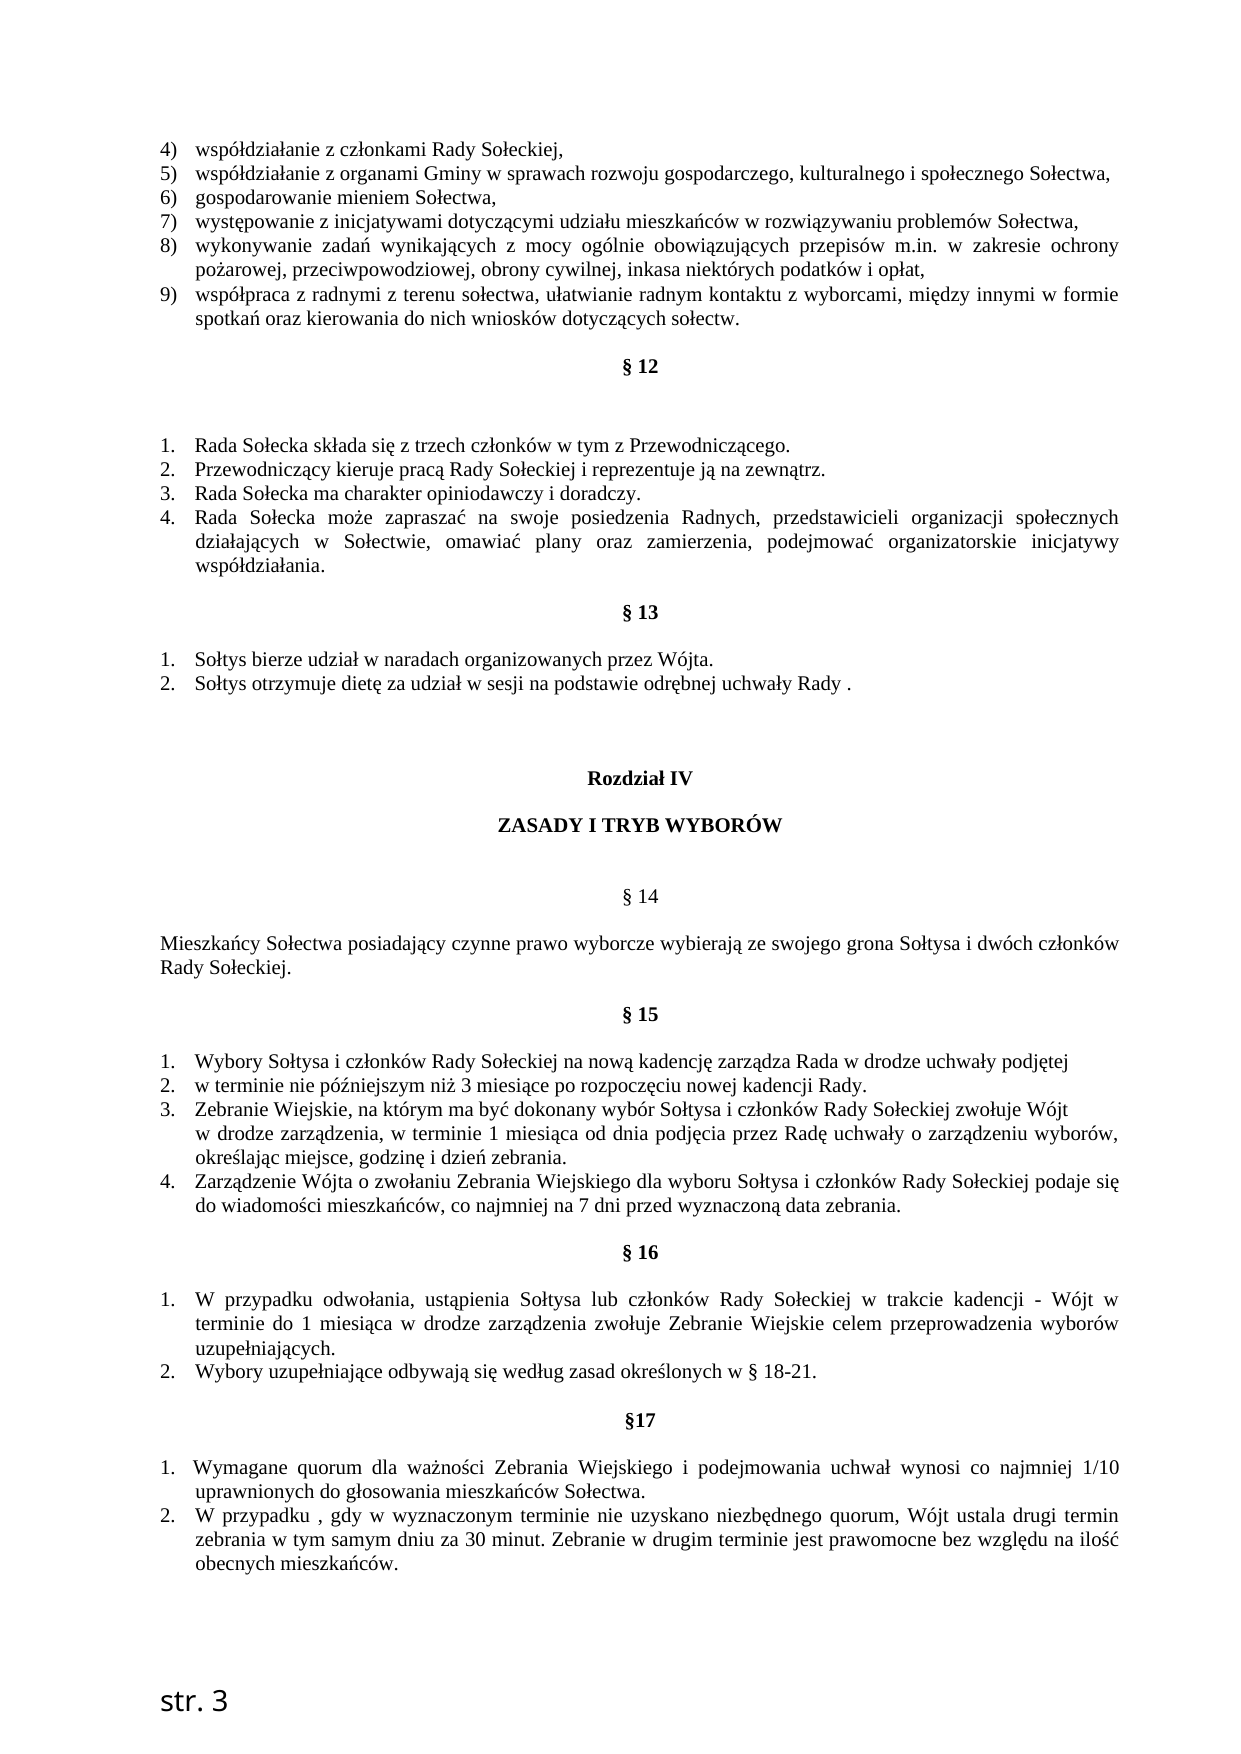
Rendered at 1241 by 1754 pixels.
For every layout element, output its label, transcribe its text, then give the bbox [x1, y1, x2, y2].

text §17 [160, 1408, 1120, 1432]
list Wybory Sołtysa i członków Rady Sołeckiej na nową kadencję zarządza Rada w drodze uchwały podjętej [160, 1049, 1120, 1073]
list Rada Sołecka może zapraszać na swoje posiedzenia Radnych, przedstawicieli organizacji społecznych działających w Sołectwie, omawiać plany oraz zamierzenia, podejmować organizatorskie inicjatywy współdziałania. [160, 505, 1120, 577]
list w terminie nie późniejszym niż 3 miesiące po rozpoczęciu nowej kadencji Rady. [160, 1073, 1120, 1097]
text § 13 [160, 600, 1120, 624]
list Sołtys bierze udział w naradach organizowanych przez Wójta. [160, 647, 1120, 671]
text Rozdział IV [160, 766, 1120, 790]
list wykonywanie zadań wynikających z mocy ogólnie obowiązujących przepisów m.in. w zakresie ochrony pożarowej, przeciwpowodziowej, obrony cywilnej, inkasa niektórych podatków i opłat, [160, 233, 1120, 281]
list Wybory uzupełniające odbywają się według zasad określonych w § 18-21. [160, 1359, 1120, 1383]
list Przewodniczący kieruje pracą Rady Sołeckiej i reprezentuje ją na zewnątrz. [160, 457, 1120, 481]
text § 12 [160, 354, 1120, 378]
list współdziałanie z członkami Rady Sołeckiej, [160, 137, 1120, 161]
list współdziałanie z organami Gminy w sprawach rozwoju gospodarczego, kulturalnego i społecznego Sołectwa, [160, 161, 1120, 185]
list Wymagane quorum dla ważności Zebrania Wiejskiego i podejmowania uchwał wynosi co najmniej 1/10 uprawnionych do głosowania mieszkańców Sołectwa. [160, 1454, 1120, 1503]
text § 14 [160, 860, 1120, 908]
list Rada Sołecka składa się z trzech członków w tym z Przewodniczącego. [160, 433, 1120, 457]
list występowanie z inicjatywami dotyczącymi udziału mieszkańców w rozwiązywaniu problemów Sołectwa, [160, 209, 1120, 233]
list W przypadku odwołania, ustąpienia Sołtysa lub członków Rady Sołeckiej w trakcie kadencji - Wójt w terminie do 1 miesiąca w drodze zarządzenia zwołuje Zebranie Wiejskie celem przeprowadzenia wyborów uzupełniających. [160, 1287, 1120, 1359]
list Sołtys otrzymuje dietę za udział w sesji na podstawie odrębnej uchwały Rady . [160, 671, 1120, 695]
text § 16 [160, 1240, 1120, 1264]
text ZASADY I TRYB WYBORÓW [160, 813, 1120, 837]
list współpraca z radnymi z terenu sołectwa, ułatwianie radnym kontaktu z wyborcami, między innymi w formie spotkań oraz kierowania do nich wniosków dotyczących sołectw. [160, 281, 1120, 329]
list W przypadku , gdy w wyznaczonym terminie nie uzyskano niezbędnego quorum, Wójt ustala drugi termin zebrania w tym samym dniu za 30 minut. Zebranie w drugim terminie jest prawomocne bez względu na ilość obecnych mieszkańców. [160, 1503, 1120, 1575]
list Zebranie Wiejskie, na którym ma być dokonany wybór Sołtysa i członków Rady Sołeckiej zwołuje Wójt w drodze zarządzenia, w terminie 1 miesiąca od dnia podjęcia przez Radę uchwały o zarządzeniu wyborów, określając miejsce, godzinę i dzień zebrania. [160, 1097, 1120, 1169]
text Mieszkańcy Sołectwa posiadający czynne prawo wyborcze wybierają ze swojego grona Sołtysa i dwóch członków Rady Sołeckiej. [160, 931, 1120, 979]
list Rada Sołecka ma charakter opiniodawczy i doradczy. [160, 481, 1120, 505]
list Zarządzenie Wójta o zwołaniu Zebrania Wiejskiego dla wyboru Sołtysa i członków Rady Sołeckiej podaje się do wiadomości mieszkańców, co najmniej na 7 dni przed wyznaczoną data zebrania. [160, 1169, 1120, 1217]
list gospodarowanie mieniem Sołectwa, [160, 185, 1120, 209]
text § 15 [160, 1002, 1120, 1026]
